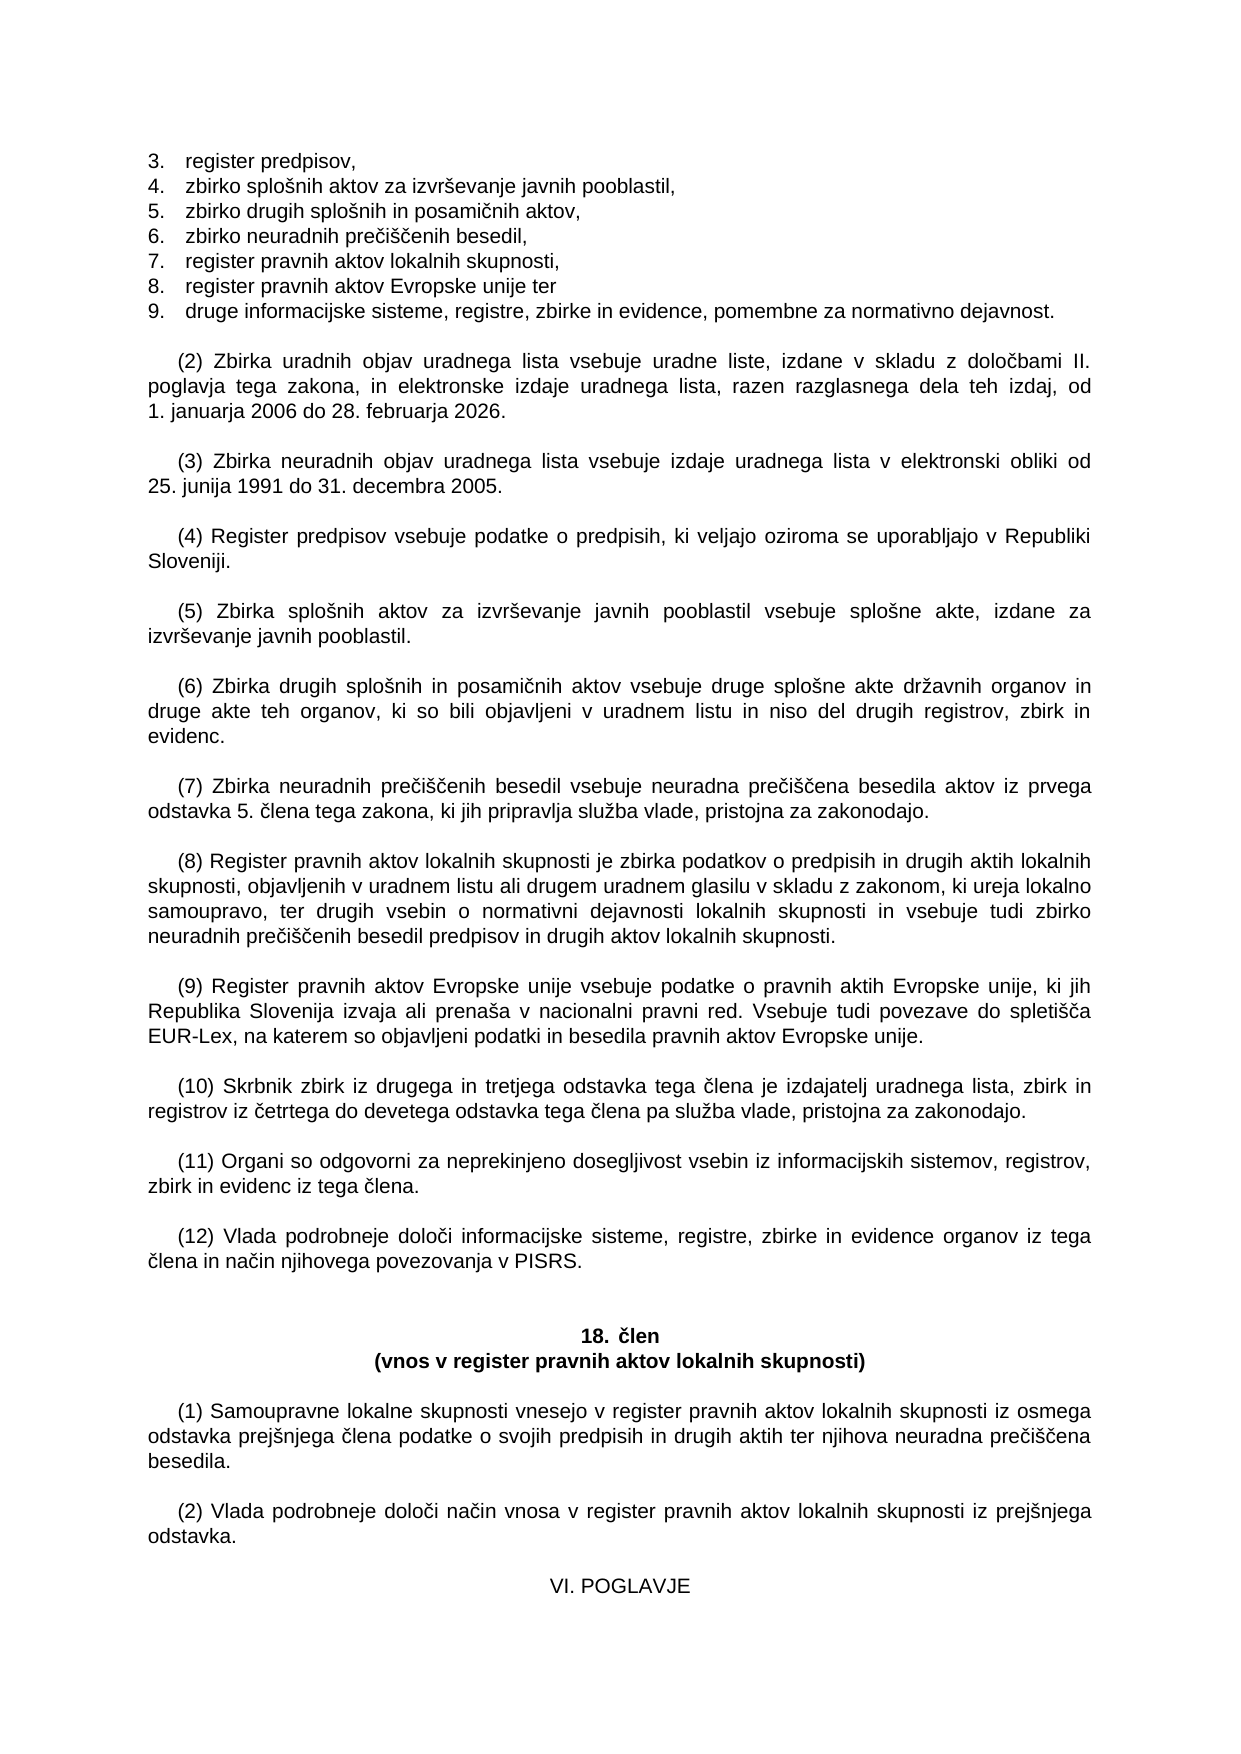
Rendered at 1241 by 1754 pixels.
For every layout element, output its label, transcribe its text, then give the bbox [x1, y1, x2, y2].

text (10) Skrbnik zbirk iz drugega in tretjega odstavka tega člena je izdajatelj uradnega lista, zbirk in registrov iz četrtega do devetega odstavka tega člena pa služba vlade, pristojna za zakonodajo. [148, 1073, 1093, 1123]
text (1) Samoupravne lokalne skupnosti vnesejo v register pravnih aktov lokalnih skupnosti iz osmega odstavka prejšnjega člena podatke o svojih predpisih in drugih aktih ter njihova neuradna prečiščena besedila. [148, 1398, 1093, 1473]
text (3) Zbirka neuradnih objav uradnega lista vsebuje izdaje uradnega lista v elektronski obliki od 25. junija 1991 do 31. decembra 2005. [148, 448, 1093, 498]
list zbirko drugih splošnih in posamičnih aktov, [148, 198, 1093, 223]
text (vnos v register pravnih aktov lokalnih skupnosti) [148, 1348, 1093, 1373]
text (8) Register pravnih aktov lokalnih skupnosti je zbirka podatkov o predpisih in drugih aktih lokalnih skupnosti, objavljenih v uradnem listu ali drugem uradnem glasilu v skladu z zakonom, ki ureja lokalno samoupravo, ter drugih vsebin o normativni dejavnosti lokalnih skupnosti in vsebuje tudi zbirko neuradnih prečiščenih besedil predpisov in drugih aktov lokalnih skupnosti. [148, 848, 1093, 948]
list register pravnih aktov lokalnih skupnosti, [148, 248, 1093, 273]
text (12) Vlada podrobneje določi informacijske sisteme, registre, zbirke in evidence organov iz tega člena in način njihovega povezovanja v PISRS. [148, 1223, 1093, 1273]
text (7) Zbirka neuradnih prečiščenih besedil vsebuje neuradna prečiščena besedila aktov iz prvega odstavka 5. člena tega zakona, ki jih pripravlja služba vlade, pristojna za zakonodajo. [148, 773, 1093, 823]
text VI. POGLAVJE [148, 1573, 1093, 1598]
text (6) Zbirka drugih splošnih in posamičnih aktov vsebuje druge splošne akte državnih organov in druge akte teh organov, ki so bili objavljeni v uradnem listu in niso del drugih registrov, zbirk in evidenc. [148, 673, 1093, 748]
text (5) Zbirka splošnih aktov za izvrševanje javnih pooblastil vsebuje splošne akte, izdane za izvrševanje javnih pooblastil. [148, 598, 1093, 648]
text (2) Vlada podrobneje določi način vnosa v register pravnih aktov lokalnih skupnosti iz prejšnjega odstavka. [148, 1498, 1093, 1548]
list člen [148, 1323, 1093, 1348]
text (4) Register predpisov vsebuje podatke o predpisih, ki veljajo oziroma se uporabljajo v Republiki Sloveniji. [148, 523, 1093, 573]
list register pravnih aktov Evropske unije ter [148, 273, 1093, 298]
text (2) Zbirka uradnih objav uradnega lista vsebuje uradne liste, izdane v skladu z določbami II. poglavja tega zakona, in elektronske izdaje uradnega lista, razen razglasnega dela teh izdaj, od 1. januarja 2006 do 28. februarja 2026. [148, 348, 1093, 423]
text (11) Organi so odgovorni za neprekinjeno dosegljivost vsebin iz informacijskih sistemov, registrov, zbirk in evidenc iz tega člena. [148, 1148, 1093, 1198]
list druge informacijske sisteme, registre, zbirke in evidence, pomembne za normativno dejavnost. [148, 298, 1093, 323]
list zbirko splošnih aktov za izvrševanje javnih pooblastil, [148, 173, 1093, 198]
list zbirko neuradnih prečiščenih besedil, [148, 223, 1093, 248]
text (9) Register pravnih aktov Evropske unije vsebuje podatke o pravnih aktih Evropske unije, ki jih Republika Slovenija izvaja ali prenaša v nacionalni pravni red. Vsebuje tudi povezave do spletišča EUR-Lex, na katerem so objavljeni podatki in besedila pravnih aktov Evropske unije. [148, 973, 1093, 1048]
list register predpisov, [148, 148, 1093, 173]
